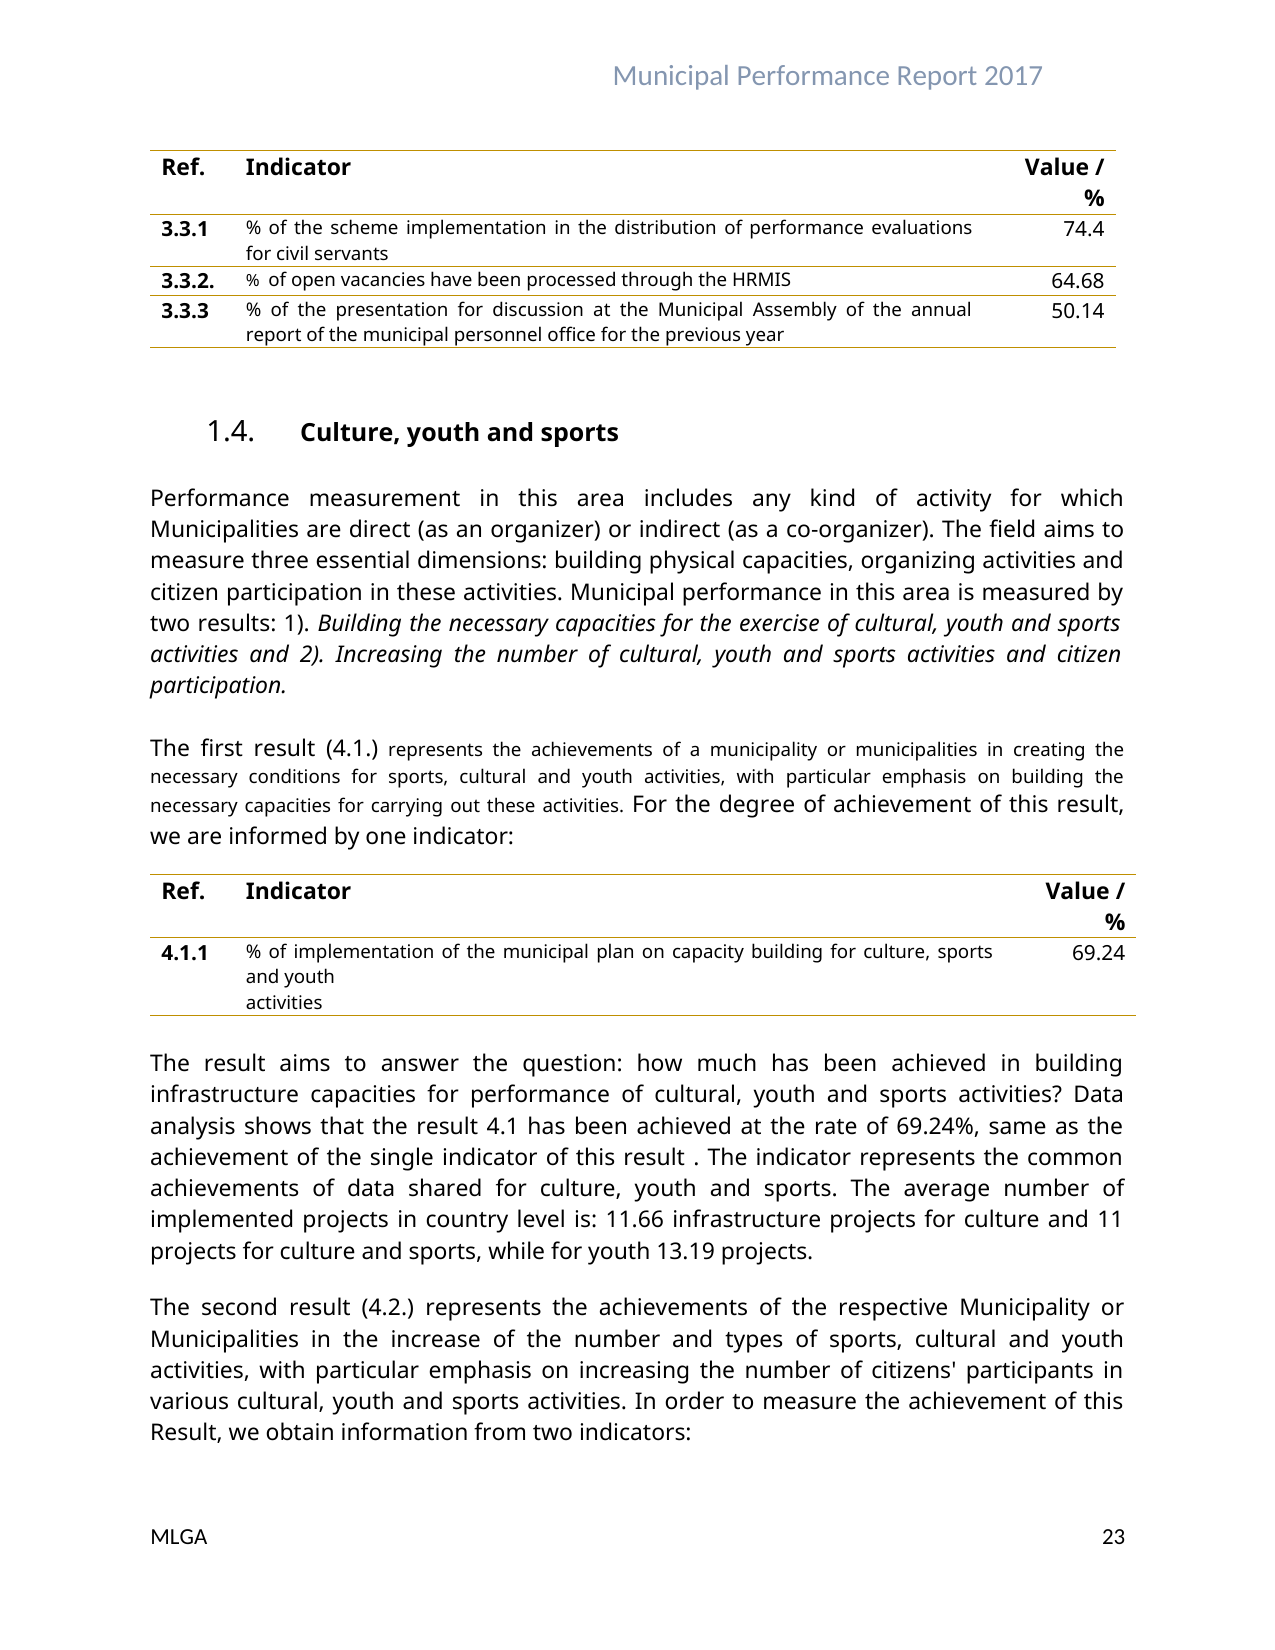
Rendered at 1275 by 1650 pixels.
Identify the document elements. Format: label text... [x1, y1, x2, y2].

table_cell 64.68 [984, 267, 1116, 295]
table_cell 3.3.1 [150, 215, 234, 266]
table_header Ref. [150, 151, 234, 213]
table_cell % of the scheme implementation in the distribution of performance evaluations for civil servants [234, 215, 984, 266]
text The first result (4.1.) represents the achievements of a municipality or municipalities in creating the necessary conditions for sports, cultural and youth activities, with particular emphasis on building the necessary capacities for carrying out these activities. For the degree of achievement of this result, we are informed by one indicator: [150, 732, 1125, 851]
table_header Ref. [150, 875, 234, 937]
text Performance measurement in this area includes any kind of activity for which Municipalities are direct (as an organizer) or indirect (as a co-organizer). The field aims to measure three essential dimensions: building physical capacities, organizing activities and citizen participation in these activities. Municipal performance in this area is measured by two results: 1). Building the necessary capacities for the exercise of cultural, youth and sports activities and 2). Increasing the number of cultural, youth and sports activities and citizen participation. [150, 482, 1125, 700]
table_cell 50.14 [984, 296, 1116, 347]
table_cell 69.24 [1005, 938, 1136, 1015]
table_cell 3.3.3 [150, 296, 234, 347]
text The second result (4.2.) represents the achievements of the respective Municipality or Municipalities in the increase of the number and types of sports, cultural and youth activities, with particular emphasis on increasing the number of citizens' participants in various cultural, youth and sports activities. In order to measure the achievement of this Result, we obtain information from two indicators: [150, 1291, 1125, 1448]
table_cell 4.1.1 [150, 938, 234, 1015]
table_header Value / % [984, 151, 1116, 213]
list Culture, youth and sports [206, 411, 1125, 450]
text The result aims to answer the question: how much has been achieved in building infrastructure capacities for performance of cultural, youth and sports activities? Data analysis shows that the result 4.1 has been achieved at the rate of 69.24%, same as the achievement of the single indicator of this result . The indicator represents the common achievements of data shared for culture, youth and sports. The average number of implemented projects in country level is: 11.66 infrastructure projects for culture and 11 projects for culture and sports, while for youth 13.19 projects. [150, 1047, 1125, 1266]
table_cell % of implementation of the municipal plan on capacity building for culture, sports and youth activities [234, 938, 1005, 1015]
table_cell % of the presentation for discussion at the Municipal Assembly of the annual report of the municipal personnel office for the previous year [234, 296, 984, 347]
table_cell 74.4 [984, 215, 1116, 266]
table_cell 3.3.2. [150, 267, 234, 295]
table_header Indicator [234, 875, 1005, 937]
table_header Indicator [234, 151, 984, 213]
table_header Value / % [1005, 875, 1136, 937]
table_cell % of open vacancies have been processed through the HRMIS [234, 267, 984, 295]
